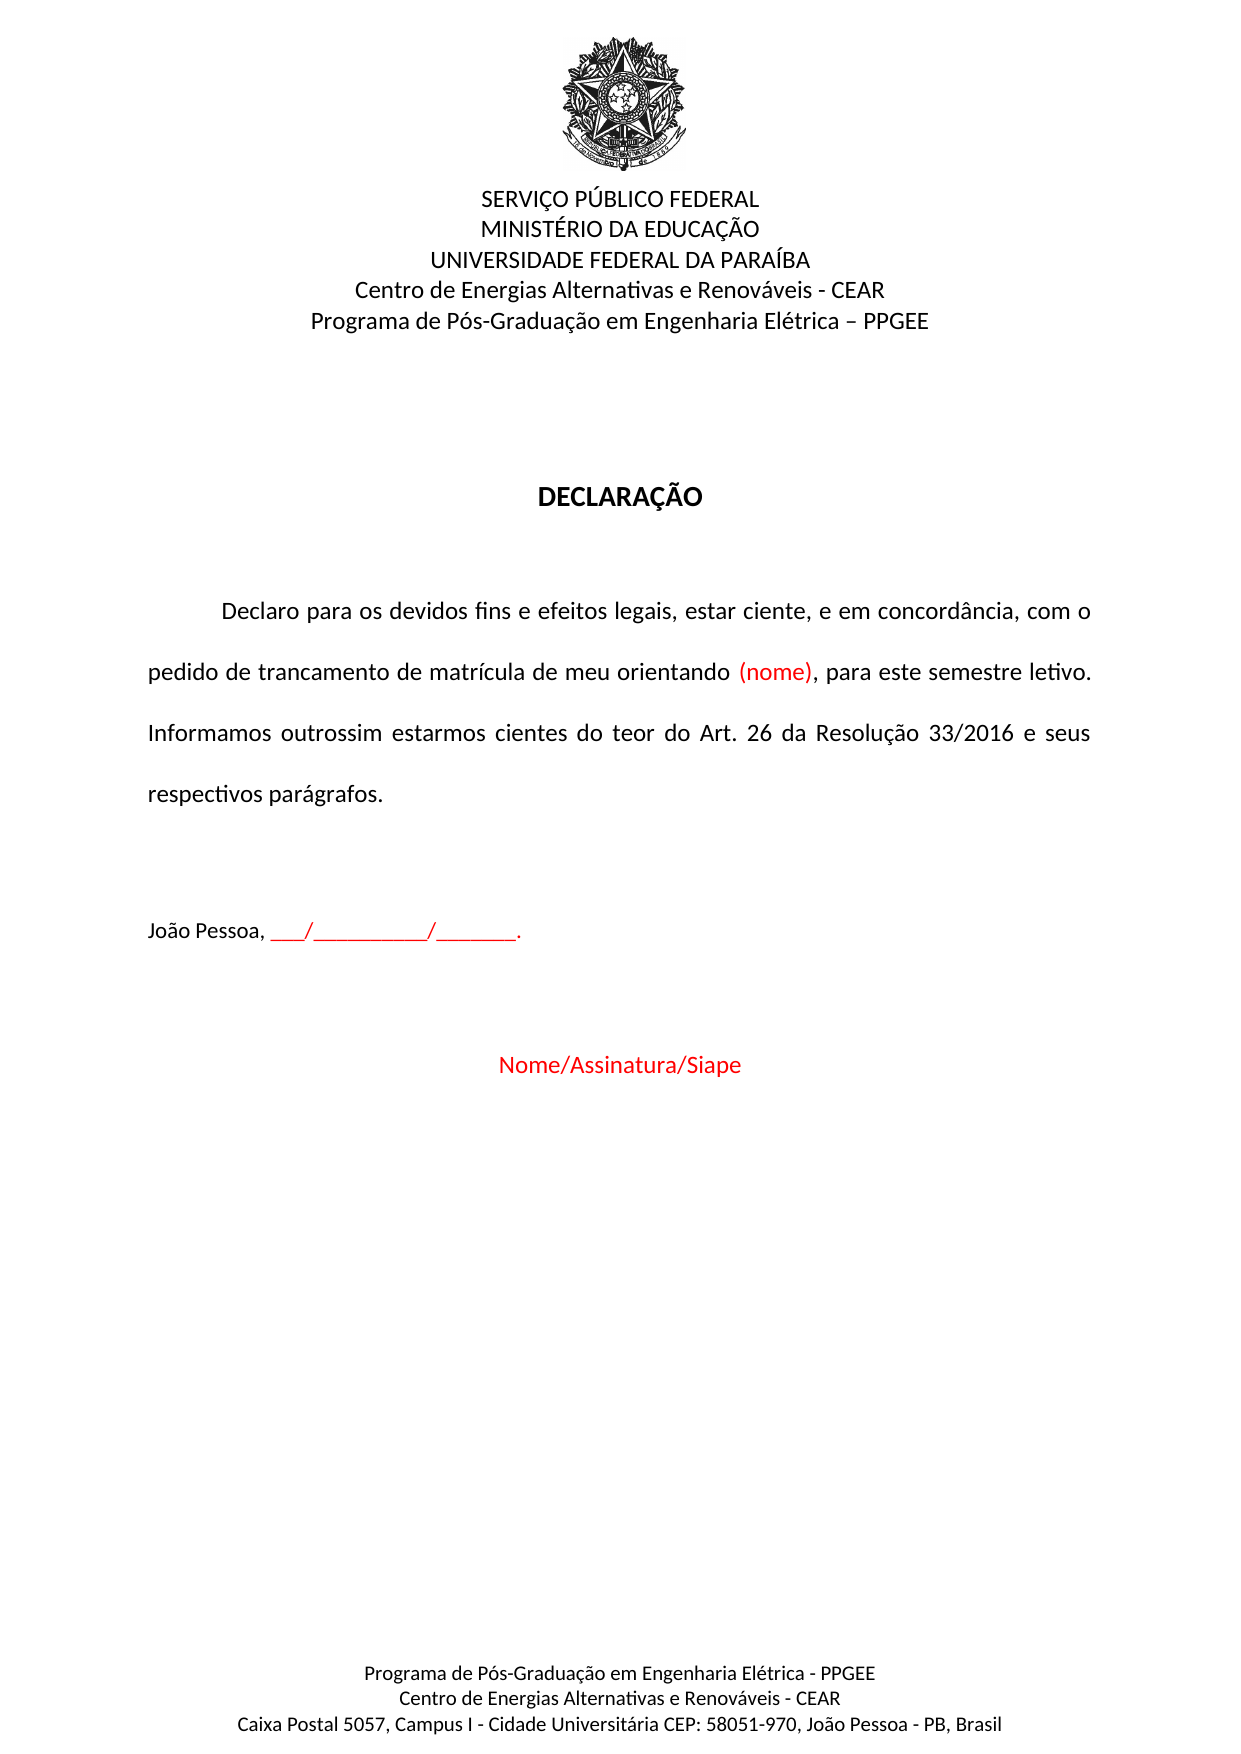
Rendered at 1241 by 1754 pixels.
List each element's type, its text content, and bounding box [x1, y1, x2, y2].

text Declaro para os devidos fins e efeitos legais, estar ciente, e em concordância, com o pedido de trancamento de matrícula de meu orientando (nome), para este semestre letivo. Informamos outrossim estarmos cientes do teor do Art. 26 da Resolução 33/2016 e seus respectivos parágrafos. [148, 596, 1092, 809]
text DECLARAÇÃO [148, 478, 1092, 513]
text João Pessoa, ___/__________/_______. [148, 916, 1092, 944]
picture [562, 37, 686, 171]
text Nome/Assinatura/Siape [148, 1049, 1092, 1079]
